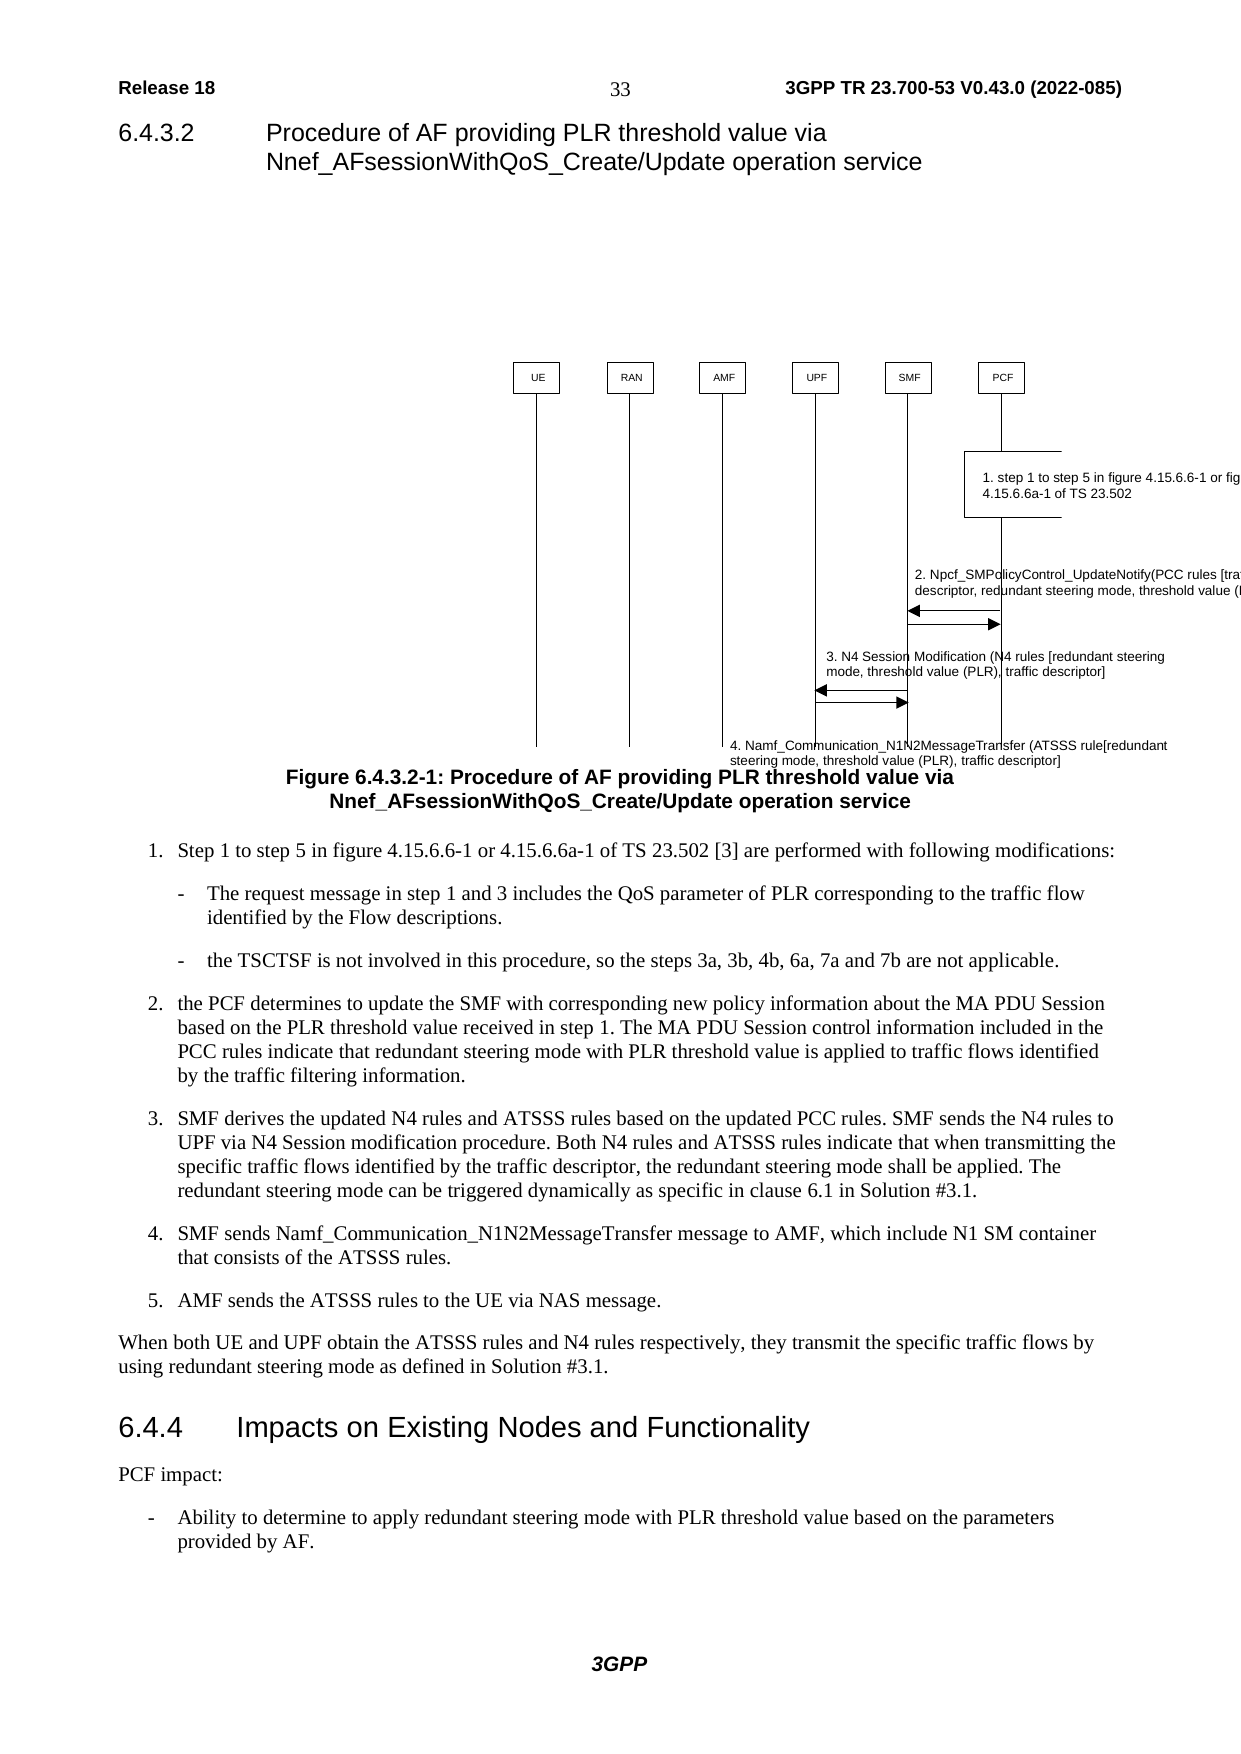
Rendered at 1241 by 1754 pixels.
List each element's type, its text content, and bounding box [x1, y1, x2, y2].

text 5. AMF sends the ATSSS rules to the UE via NAS message. [148, 1287, 1122, 1312]
text PCF impact: [118, 1462, 1122, 1486]
text - the TSCTSF is not involved in this procedure, so the steps 3a, 3b, 4b, 6a, 7a and 7b are not applicable. [177, 948, 1122, 972]
text - Ability to determine to apply redundant steering mode with PLR threshold value based on the parameters provided by AF. [148, 1505, 1122, 1553]
text 4. SMF sends Namf_Communication_N1N2MessageTransfer message to AMF, which include N1 SM container that consists of the ATSSS rules. [148, 1221, 1122, 1269]
text Figure 6.4.3.2-1: Procedure of AF providing PLR threshold value via Nnef_AFsessionWithQoS_Create/Update operation service [118, 765, 1122, 813]
text When both UE and UPF obtain the ATSSS rules and N4 rules respectively, they transmit the specific traffic flows by using redundant steering mode as defined in Solution #3.1. [118, 1330, 1122, 1378]
subtitle 6.4.3.2 Procedure of AF providing PLR threshold value via Nnef_AFsessionWithQoS_Create/Update operation service [118, 118, 1122, 176]
text 2. the PCF determines to update the SMF with corresponding new policy information about the MA PDU Session based on the PLR threshold value received in step 1. The MA PDU Session control information included in the PCC rules indicate that redundant steering mode with PLR threshold value is applied to traffic flows identified by the traffic filtering information. [148, 991, 1122, 1087]
text 1. Step 1 to step 5 in figure 4.15.6.6-1 or 4.15.6.6a-1 of TS 23.502 [3] are performed with following modifications: [148, 838, 1122, 862]
text 3. SMF derives the updated N4 rules and ATSSS rules based on the updated PCC rules. SMF sends the N4 rules to UPF via N4 Session modification procedure. Both N4 rules and ATSSS rules indicate that when transmitting the specific traffic flows identified by the traffic descriptor, the redundant steering mode shall be applied. The redundant steering mode can be triggered dynamically as specific in clause 6.1 in Solution #3.1. [148, 1106, 1122, 1202]
text - The request message in step 1 and 3 includes the QoS parameter of PLR corresponding to the traffic flow identified by the Flow descriptions. [177, 881, 1122, 929]
subtitle 6.4.4 Impacts on Existing Nodes and Functionality [118, 1410, 1122, 1443]
